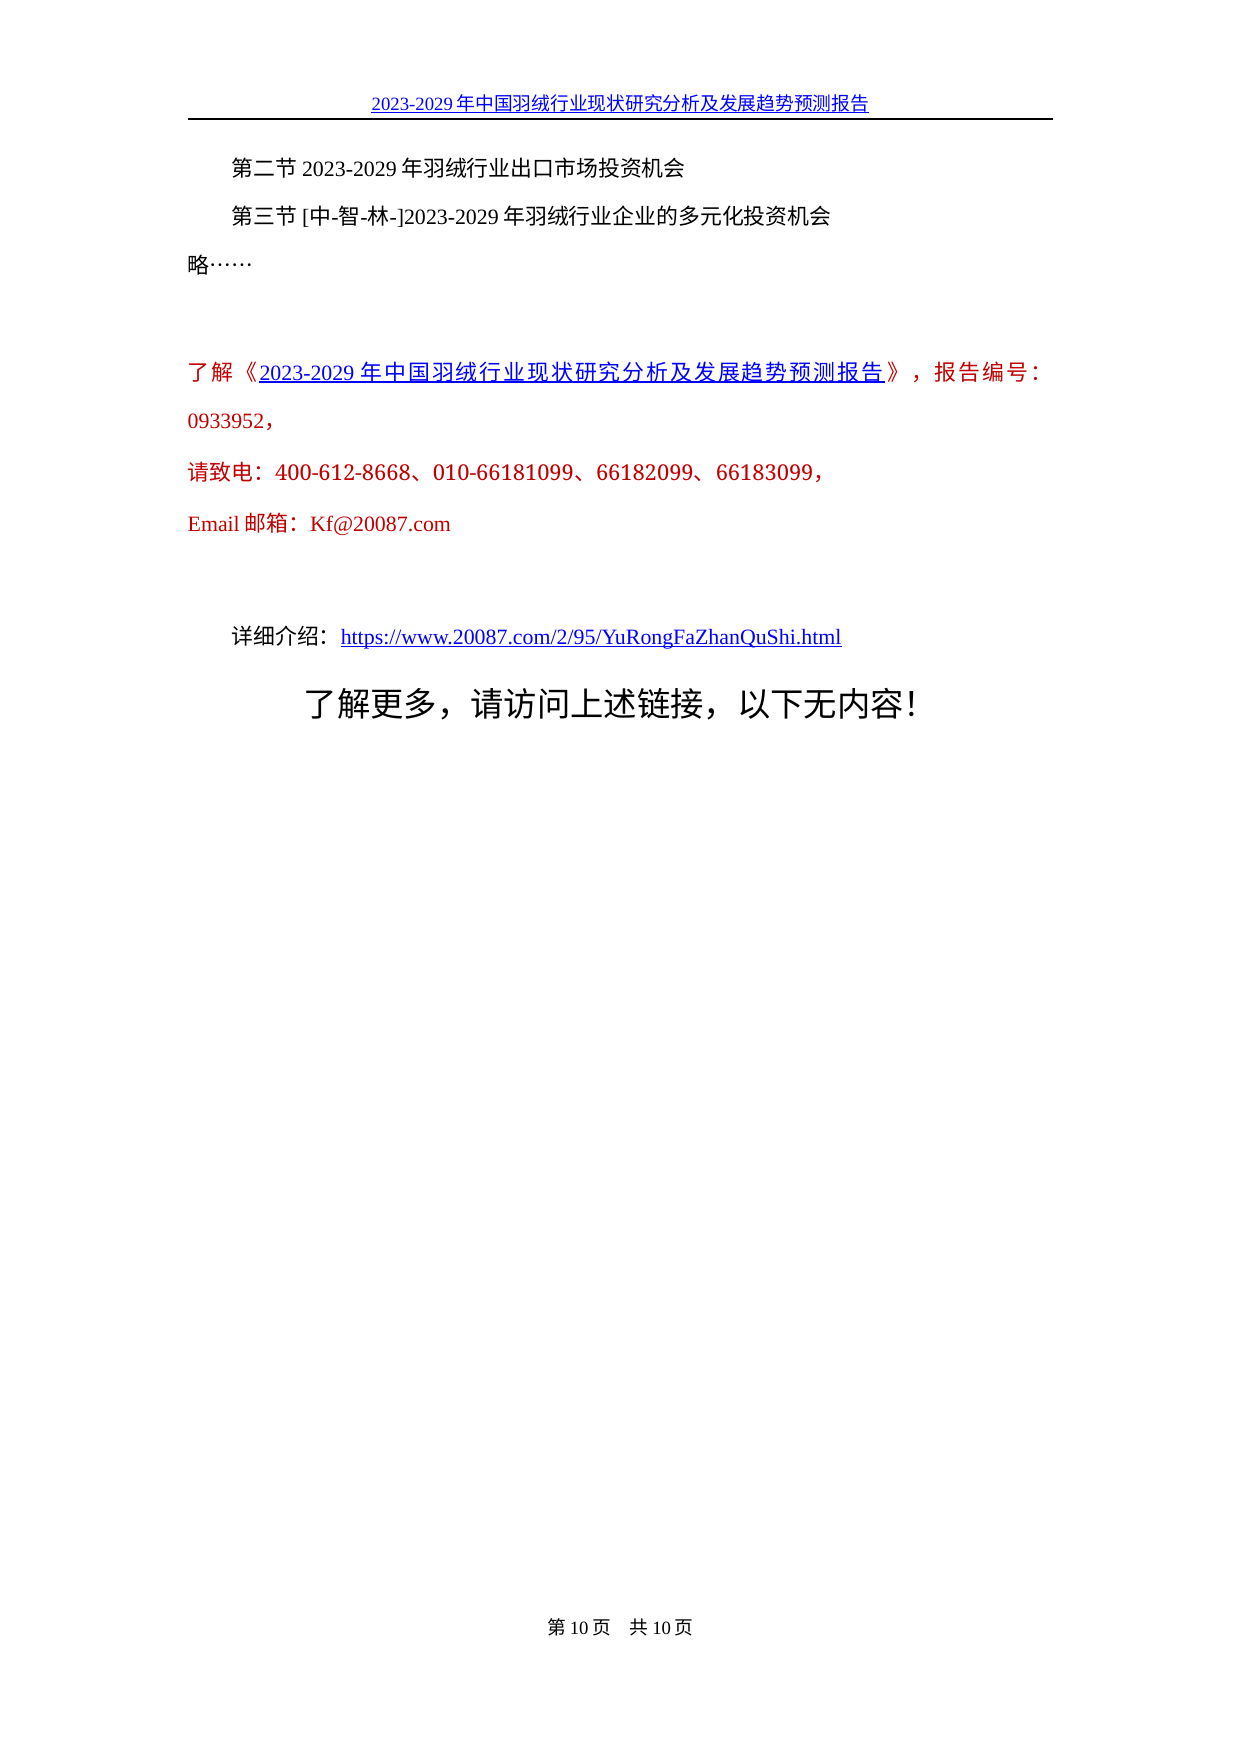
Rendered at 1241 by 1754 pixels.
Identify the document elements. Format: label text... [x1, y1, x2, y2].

text Email邮箱：Kf@20087.com [187, 506, 1053, 538]
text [187, 150, 1053, 280]
text 详细介绍：https://www.20087.com/2/95/YuRongFaZhanQuShi.html [187, 619, 1053, 651]
text 请致电：400-612-8668、010-66181099、66182099、66183099， [187, 454, 1053, 487]
title 了解更多，请访问上述链接，以下无内容！ [187, 669, 1053, 734]
text 了解《2023-2029年中国羽绒行业现状研究分析及发展趋势预测报告》，报告编号：0933952， [187, 354, 1053, 435]
